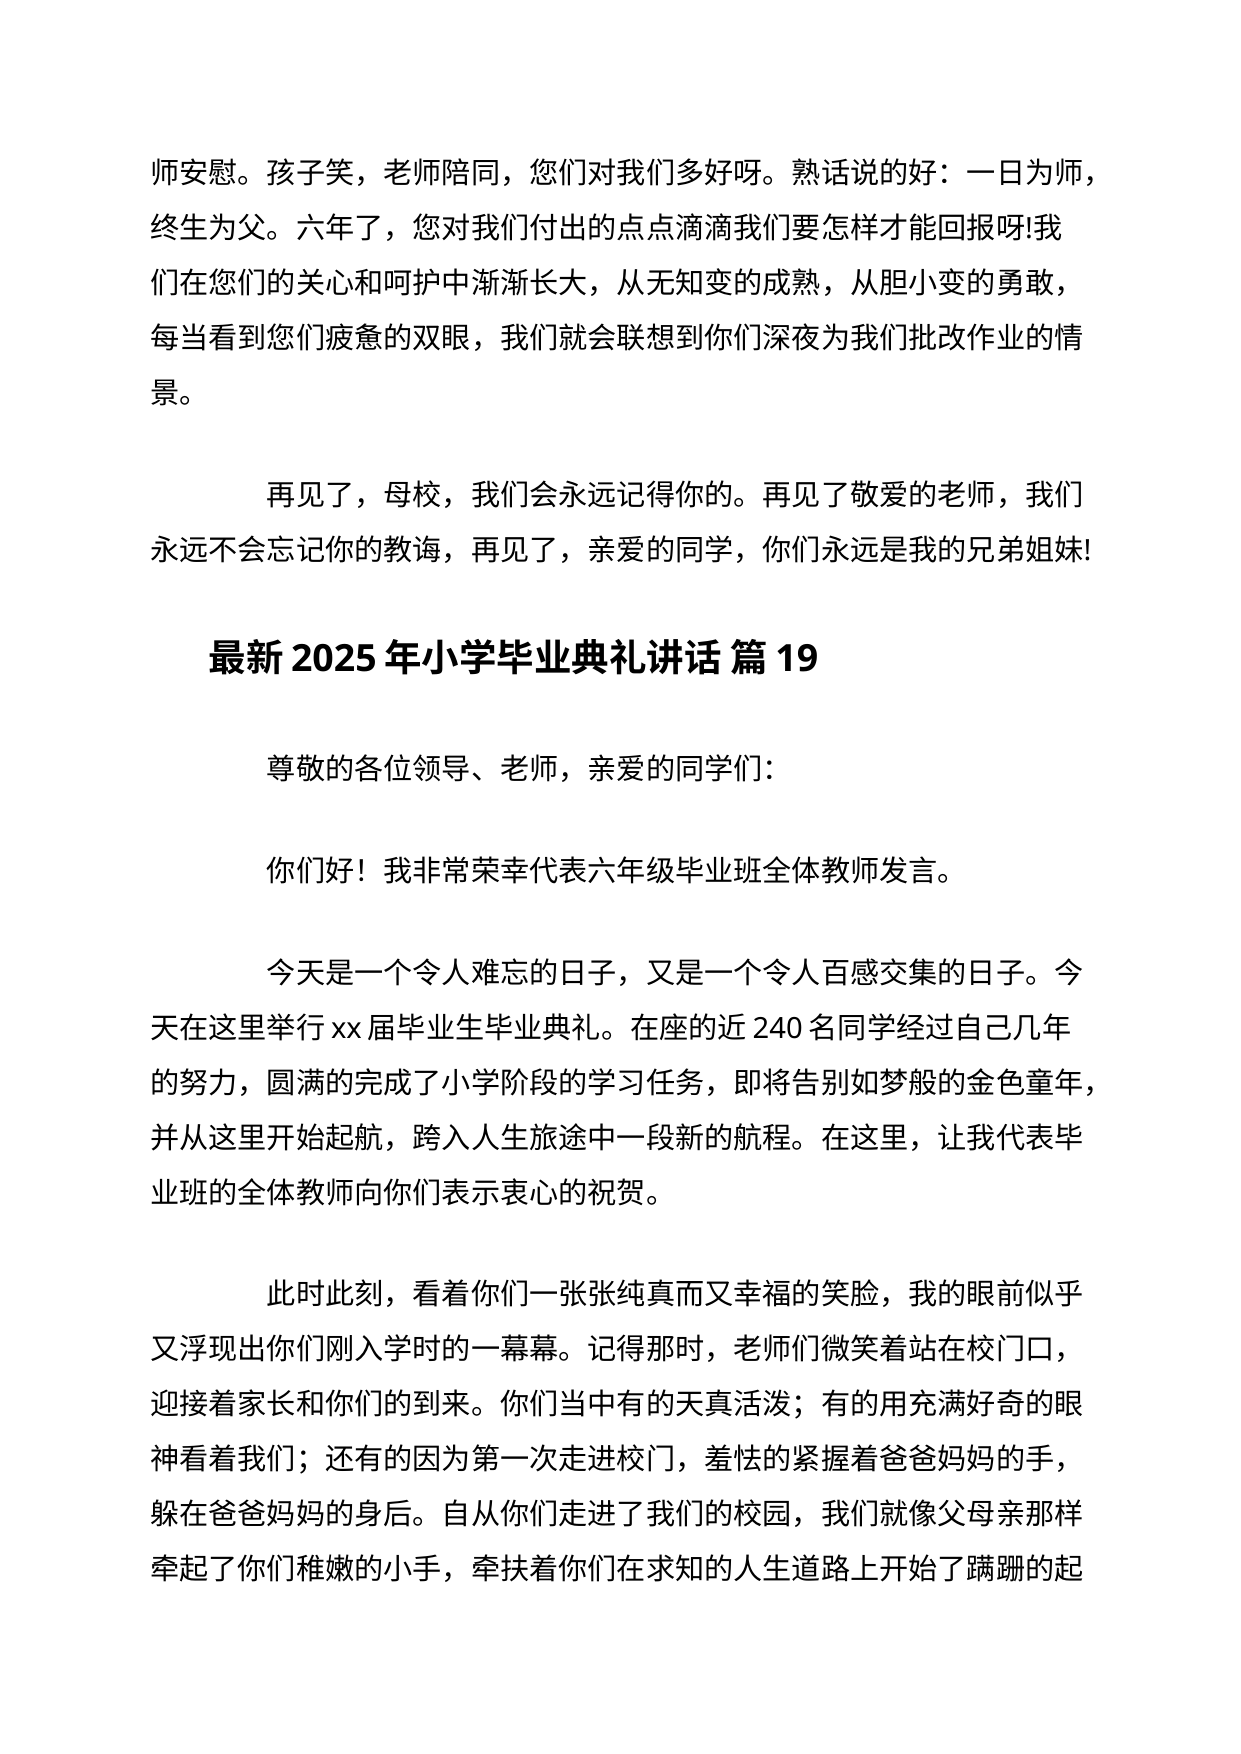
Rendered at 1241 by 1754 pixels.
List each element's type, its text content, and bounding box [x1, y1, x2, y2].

text 尊敬的各位领导、老师，亲爱的同学们： [150, 746, 1090, 788]
text 你们好！我非常荣幸代表六年级毕业班全体教师发言。 [150, 848, 1090, 890]
text 再见了，母校，我们会永远记得你的。再见了敬爱的老师，我们永远不会忘记你的教诲，再见了，亲爱的同学，你们永远是我的兄弟姐妹! [150, 471, 1090, 569]
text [150, 150, 1090, 412]
text 今天是一个令人难忘的日子，又是一个令人百感交集的日子。今天在这里举行xx届毕业生毕业典礼。在座的近240名同学经过自己几年的努力，圆满的完成了小学阶段的学习任务，即将告别如梦般的金色童年，并从这里开始起航，跨入人生旅途中一段新的航程。在这里，让我代表毕业班的全体教师向你们表示衷心的祝贺。 [150, 949, 1090, 1211]
text 最新2025年小学毕业典礼讲话 篇19 [150, 628, 1090, 683]
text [150, 1271, 1090, 1588]
